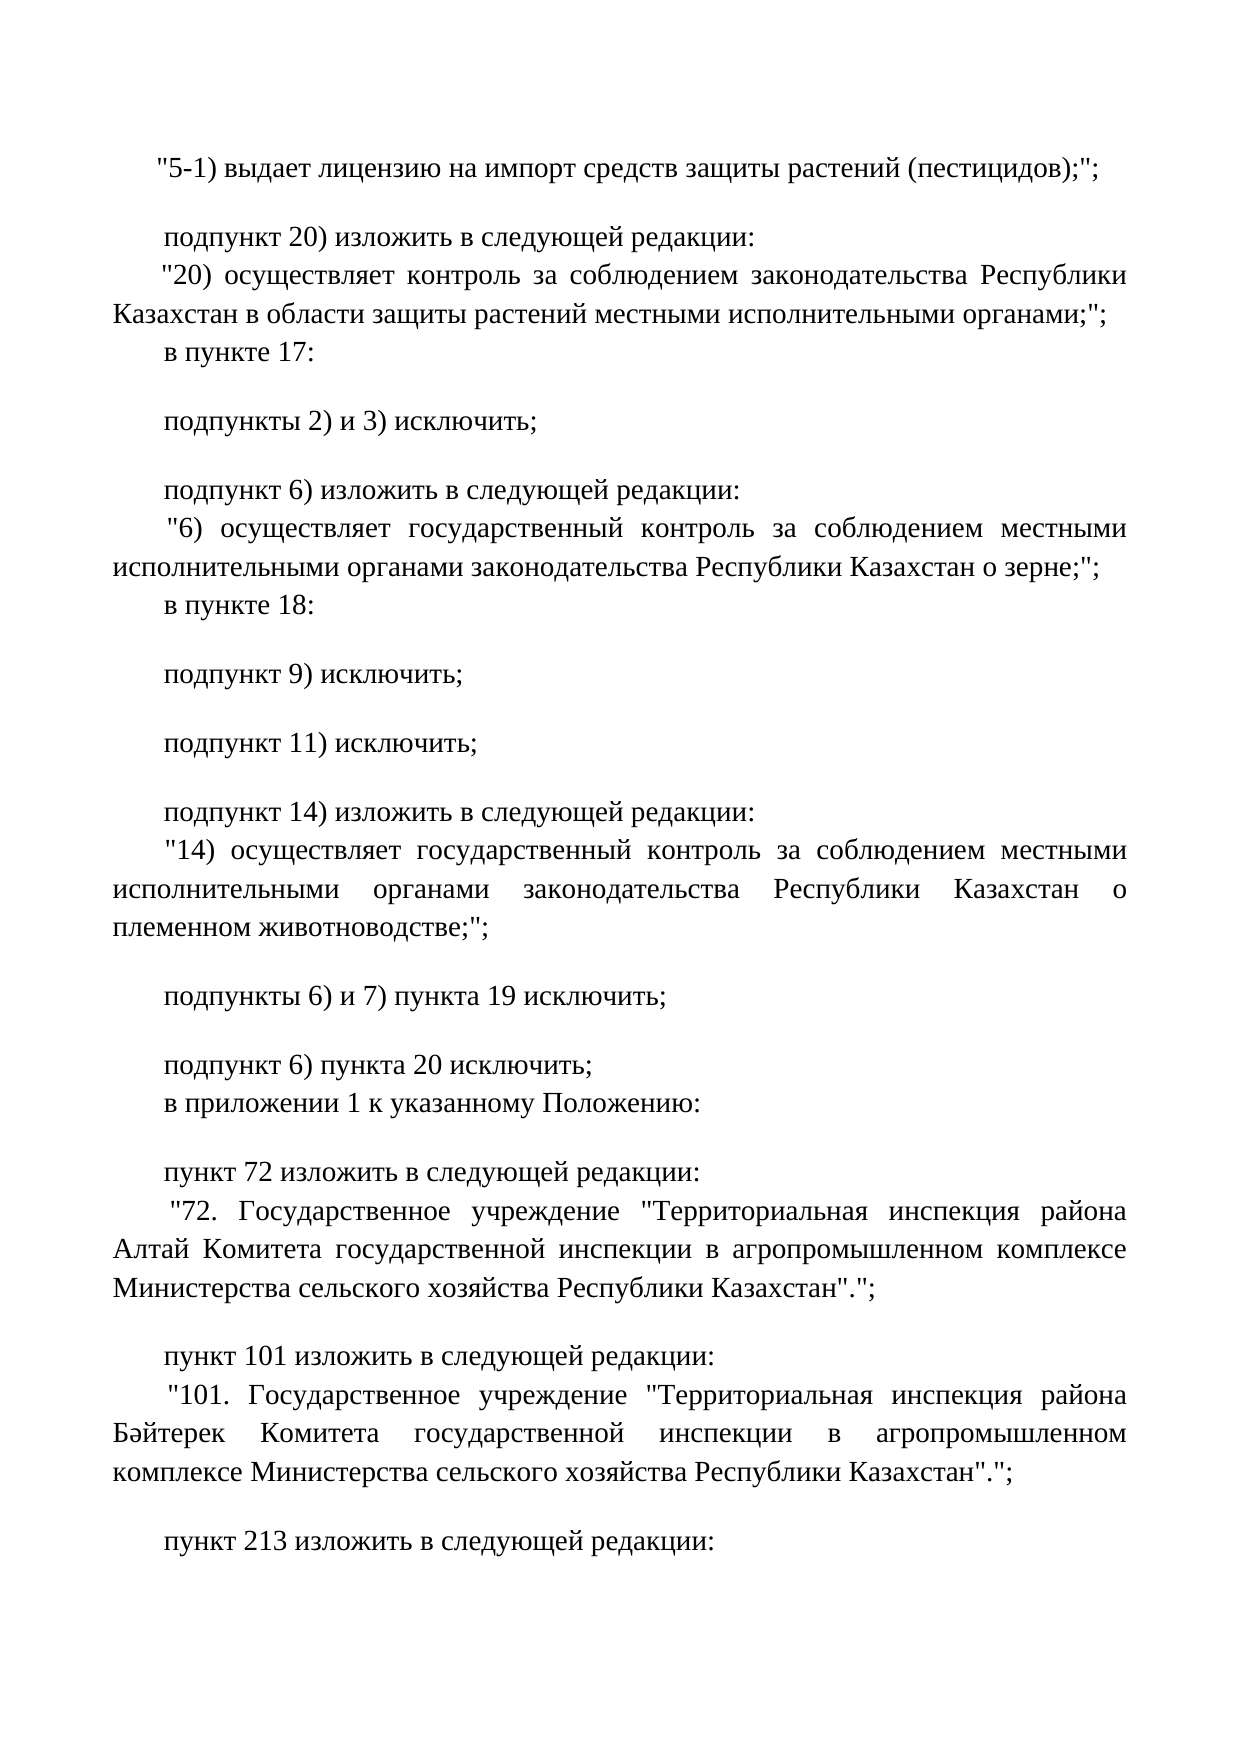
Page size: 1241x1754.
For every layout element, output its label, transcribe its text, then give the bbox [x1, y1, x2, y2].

text в приложении 1 к указанному Положению: [112, 1085, 1128, 1119]
text подпункт 9) исключить; [112, 656, 1128, 690]
text "101. Государственное учреждение "Территориальная инспекция района Бәйтерек Комитета государственной инспекции в агропромышленном комплексе Министерства сельского хозяйства Республики Казахстан"."; [112, 1377, 1128, 1488]
text подпункт 11) исключить; [112, 725, 1128, 758]
text подпункты 2) и 3) исключить; [112, 403, 1128, 437]
text пункт 213 изложить в следующей редакции: [112, 1523, 1128, 1556]
text "72. Государственное учреждение "Территориальная инспекция района Алтай Комитета государственной инспекции в агропромышленном комплексе Министерства сельского хозяйства Республики Казахстан"."; [112, 1193, 1128, 1303]
text подпункт 6) пункта 20 исключить; [112, 1047, 1128, 1080]
text подпункт 14) изложить в следующей редакции: [112, 794, 1128, 827]
text "6) осуществляет государственный контроль за соблюдением местными исполнительными органами законодательства Республики Казахстан о зерне;"; [112, 510, 1128, 582]
text пункт 101 изложить в следующей редакции: [112, 1338, 1128, 1372]
text "14) осуществляет государственный контроль за соблюдением местными исполнительными органами законодательства Республики Казахстан о племенном животноводстве;"; [112, 832, 1128, 943]
text "20) осуществляет контроль за соблюдением законодательства Республики Казахстан в области защиты растений местными исполнительными органами;"; [112, 257, 1128, 329]
text в пункте 18: [112, 587, 1128, 621]
text в пункте 17: [112, 334, 1128, 368]
text "5-1) выдает лицензию на импорт средств защиты растений (пестицидов);"; [112, 150, 1128, 183]
text пункт 72 изложить в следующей редакции: [112, 1154, 1128, 1188]
text подпункт 20) изложить в следующей редакции: [112, 219, 1128, 252]
text подпункты 6) и 7) пункта 19 исключить; [112, 978, 1128, 1012]
text подпункт 6) изложить в следующей редакции: [112, 472, 1128, 505]
